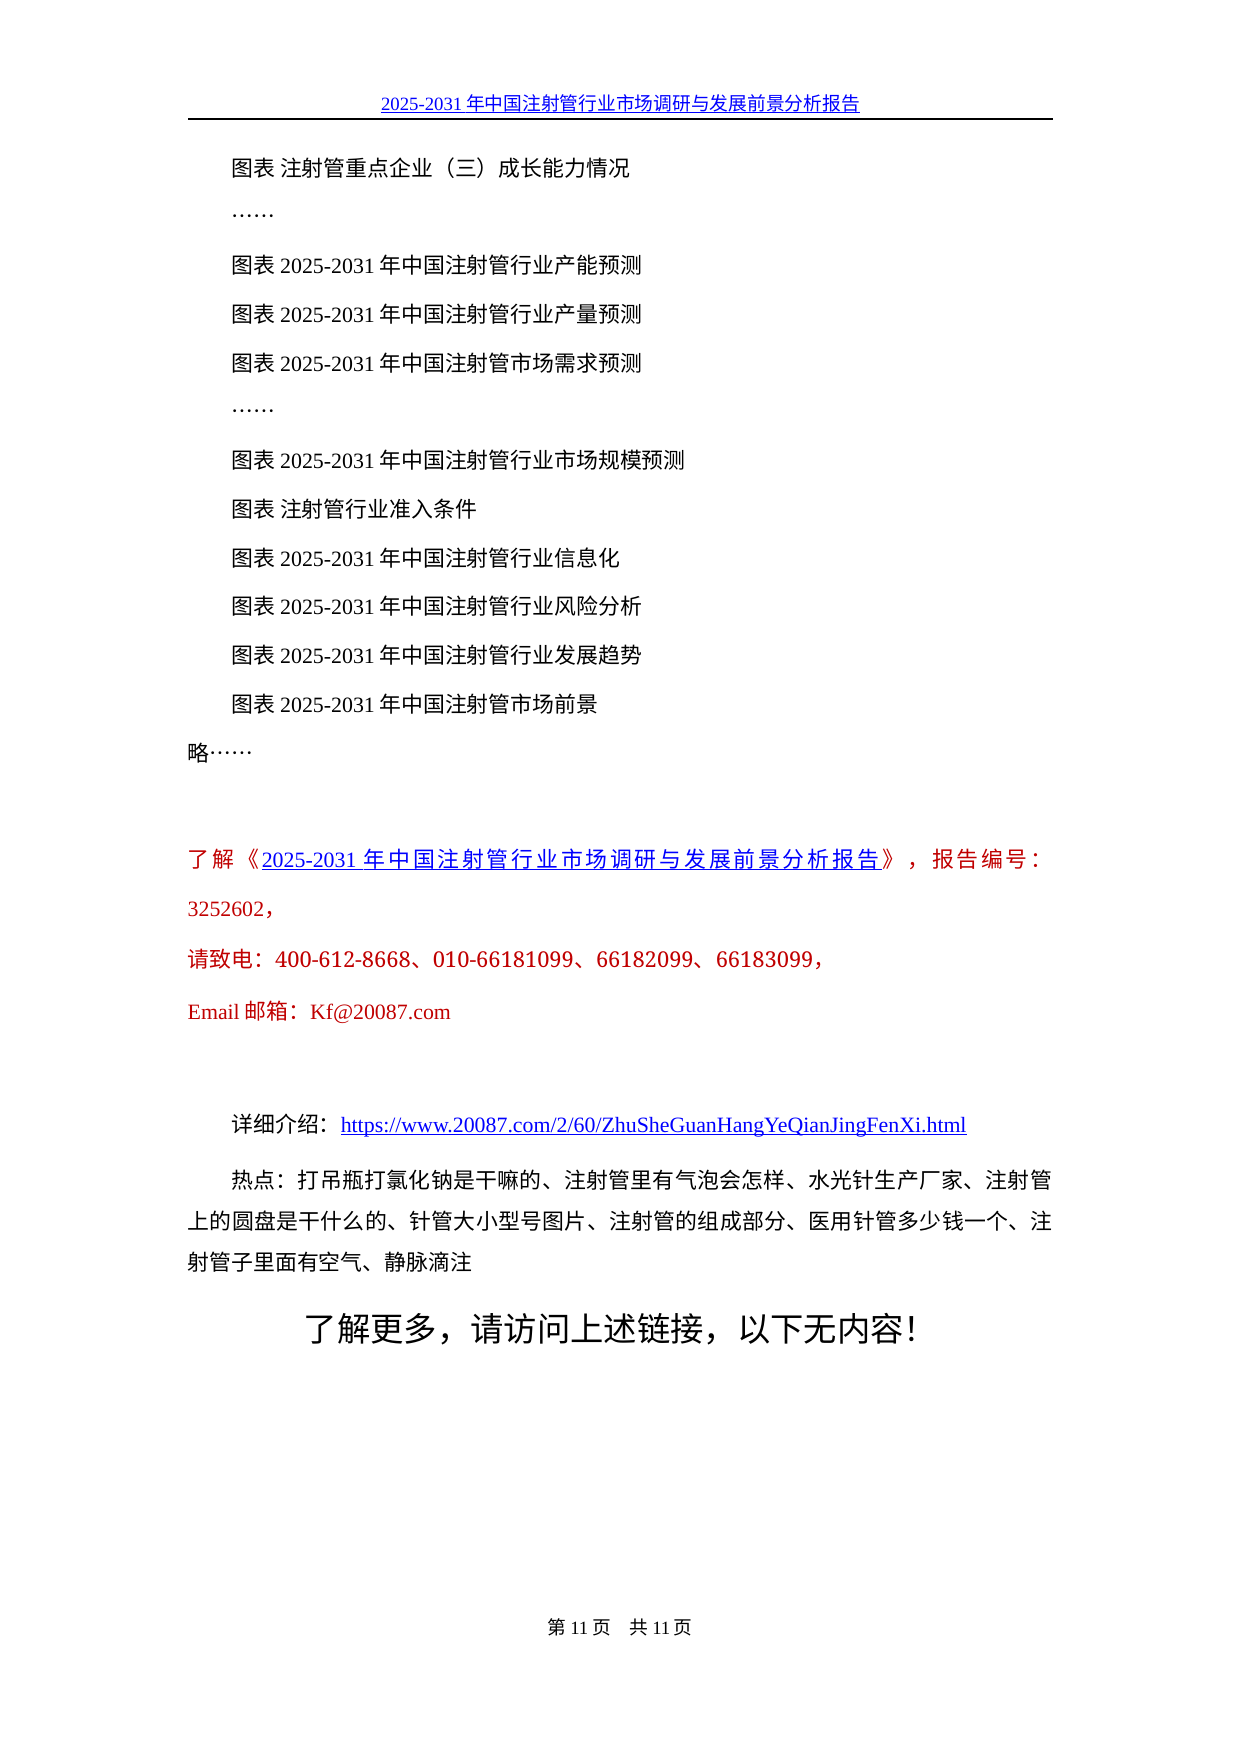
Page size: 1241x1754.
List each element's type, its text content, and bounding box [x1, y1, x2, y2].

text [187, 150, 1053, 768]
text 热点：打吊瓶打氯化钠是干嘛的、注射管里有气泡会怎样、水光针生产厂家、注射管上的圆盘是干什么的、针管大小型号图片、注射管的组成部分、医用针管多少钱一个、注射管子里面有空气、静脉滴注 [187, 1163, 1053, 1277]
text 请致电：400-612-8668、010-66181099、66182099、66183099， [187, 942, 1053, 974]
text 了解《2025-2031年中国注射管行业市场调研与发展前景分析报告》，报告编号：3252602， [187, 842, 1053, 923]
text 详细介绍：https://www.20087.com/2/60/ZhuSheGuanHangYeQianJingFenXi.html [187, 1106, 1053, 1139]
text Email邮箱：Kf@20087.com [187, 993, 1053, 1026]
title 了解更多，请访问上述链接，以下无内容！ [187, 1294, 1053, 1359]
